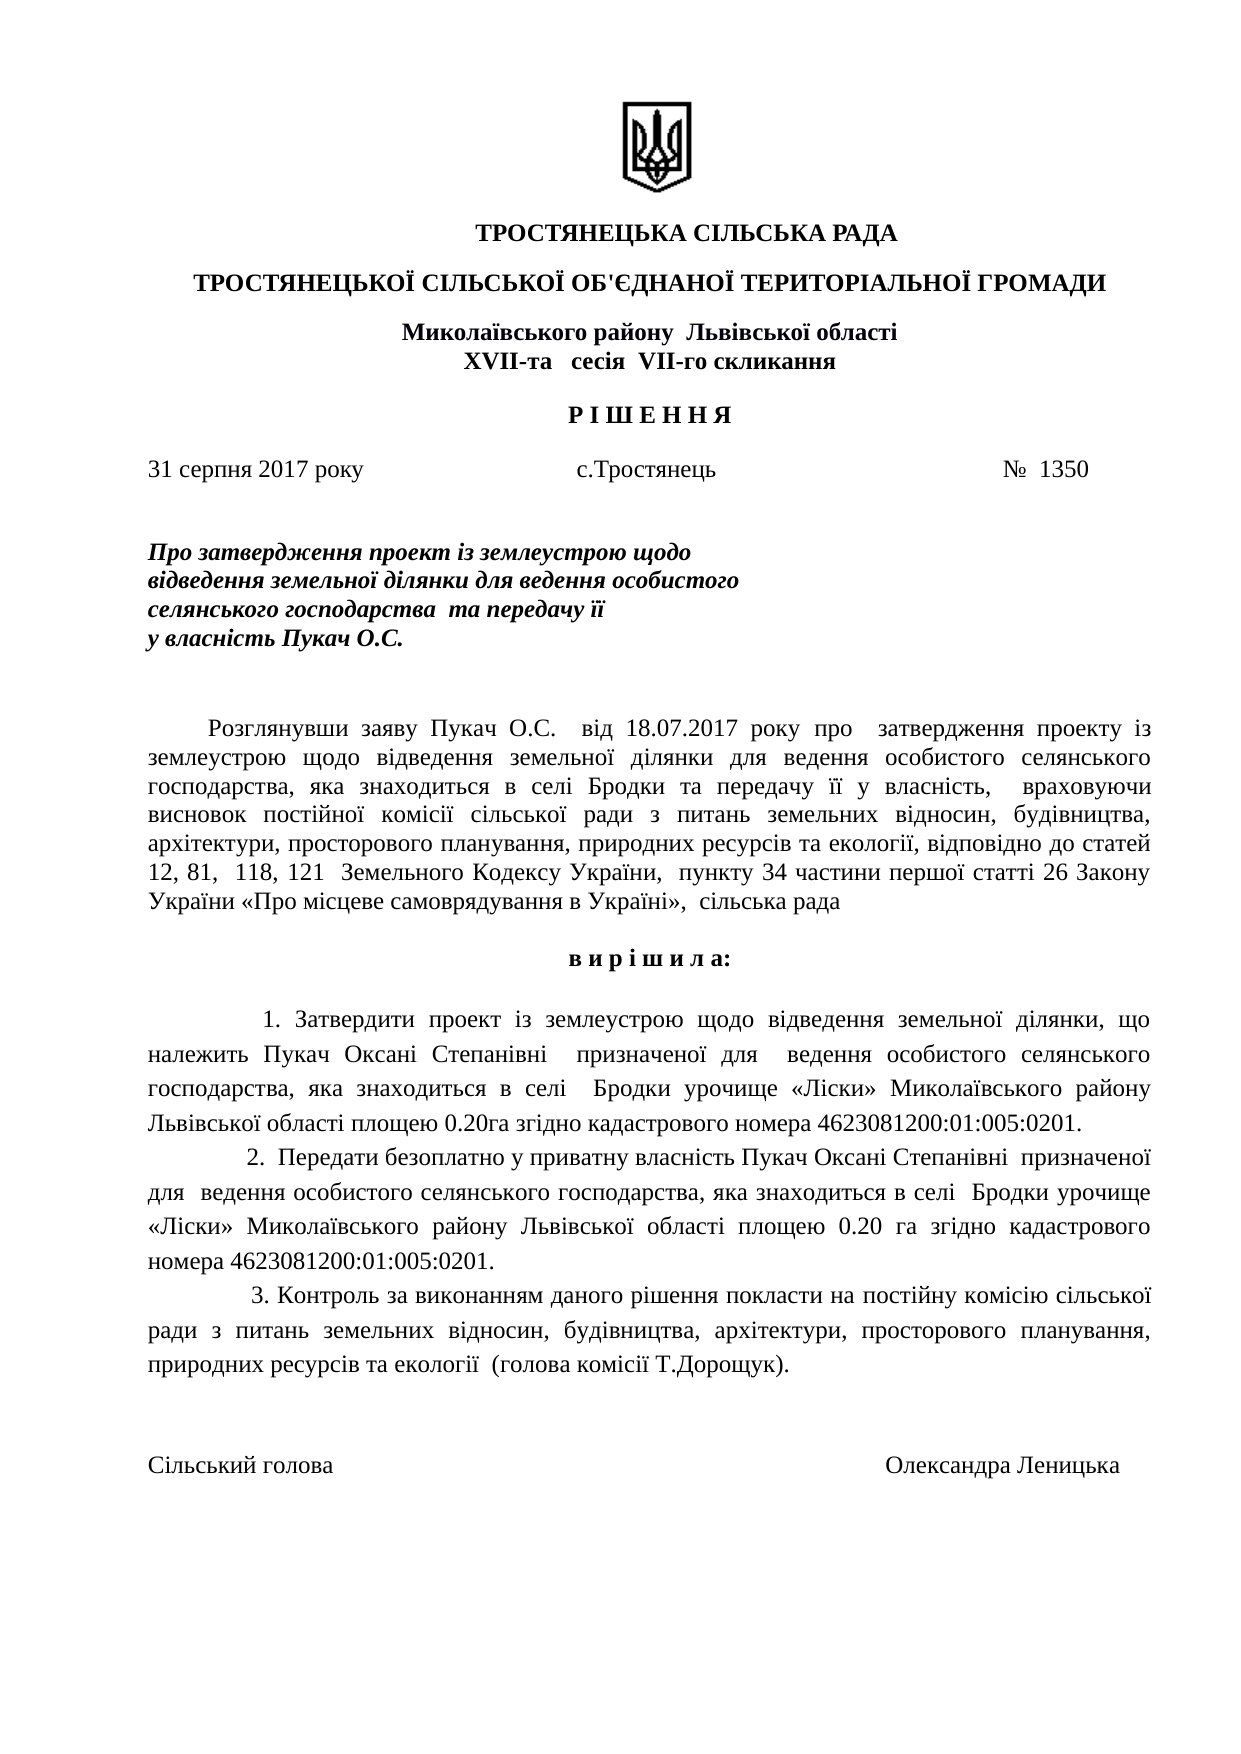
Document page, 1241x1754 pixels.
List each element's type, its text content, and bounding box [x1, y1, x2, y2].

text в и р і ш и л а: [148, 943, 1152, 971]
text ТРОСТЯНЕЦЬКОЇ СІЛЬСЬКОЇ ОБ'ЄДНАНОЇ ТЕРИТОРІАЛЬНОЇ ГРОМАДИ [148, 268, 1152, 297]
text у власність Пукач О.С. [148, 623, 1152, 652]
text ХVІІ-та сесія VІІ-го скликання [148, 346, 1152, 375]
text відведення земельної ділянки для ведення особистого [148, 565, 1152, 594]
text 2. Передати безоплатно у приватну власність Пукач Оксані Степанівні призначеної для ведення особистого селянського господарства, яка знаходиться в селі Бродки урочище «Ліски» Миколаївського району Львівської області площею 0.20 га згідно кадастрового номера 4623081200:01:005:0201. [148, 1142, 1152, 1274]
text 3. Контроль за виконанням даного рішення покласти на постійну комісію сільської ради з питань земельних відносин, будівництва, архітектури, просторового планування, природних ресурсів та екології (голова комісії Т.Дорощук). [148, 1280, 1152, 1378]
picture [620, 88, 698, 194]
text Сільський голова Олександра Леницька [148, 1450, 1152, 1478]
text Миколаївського району Львівської області [148, 317, 1152, 346]
text ТРОСТЯНЕЦЬКА СІЛЬСЬКА РАДА [148, 218, 1152, 247]
text Розглянувши заяву Пукач О.С. від 18.07.2017 року про затвердження проекту із землеустрою щодо відведення земельної ділянки для ведення особистого селянського господарства, яка знаходиться в селі Бродки та передачу її у власність, враховуючи висновок постійної комісії сільської ради з питань земельних відносин, будівництва, архітектури, просторового планування, природних ресурсів та екології, відповідно до статей 12, 81, 118, 121 Земельного Кодексу України, пункту 34 частини першої статті 26 Закону України «Про місцеве самоврядування в Україні», сільська рада [148, 713, 1152, 914]
text селянського господарства та передачу її [148, 594, 1152, 623]
text Про затвердження проект із землеустрою щодо [148, 537, 1152, 565]
text Р І Ш Е Н Н Я [148, 400, 1152, 429]
text 31 серпня 2017 року с.Тростянець № 1350 [148, 454, 1152, 483]
text 1. Затвердити проект із землеустрою щодо відведення земельної ділянки, що належить Пукач Оксані Степанівні призначеної для ведення особистого селянського господарства, яка знаходиться в селі Бродки урочище «Ліски» Миколаївського району Львівської області площею 0.20га згідно кадастрового номера 4623081200:01:005:0201. [148, 1004, 1152, 1137]
